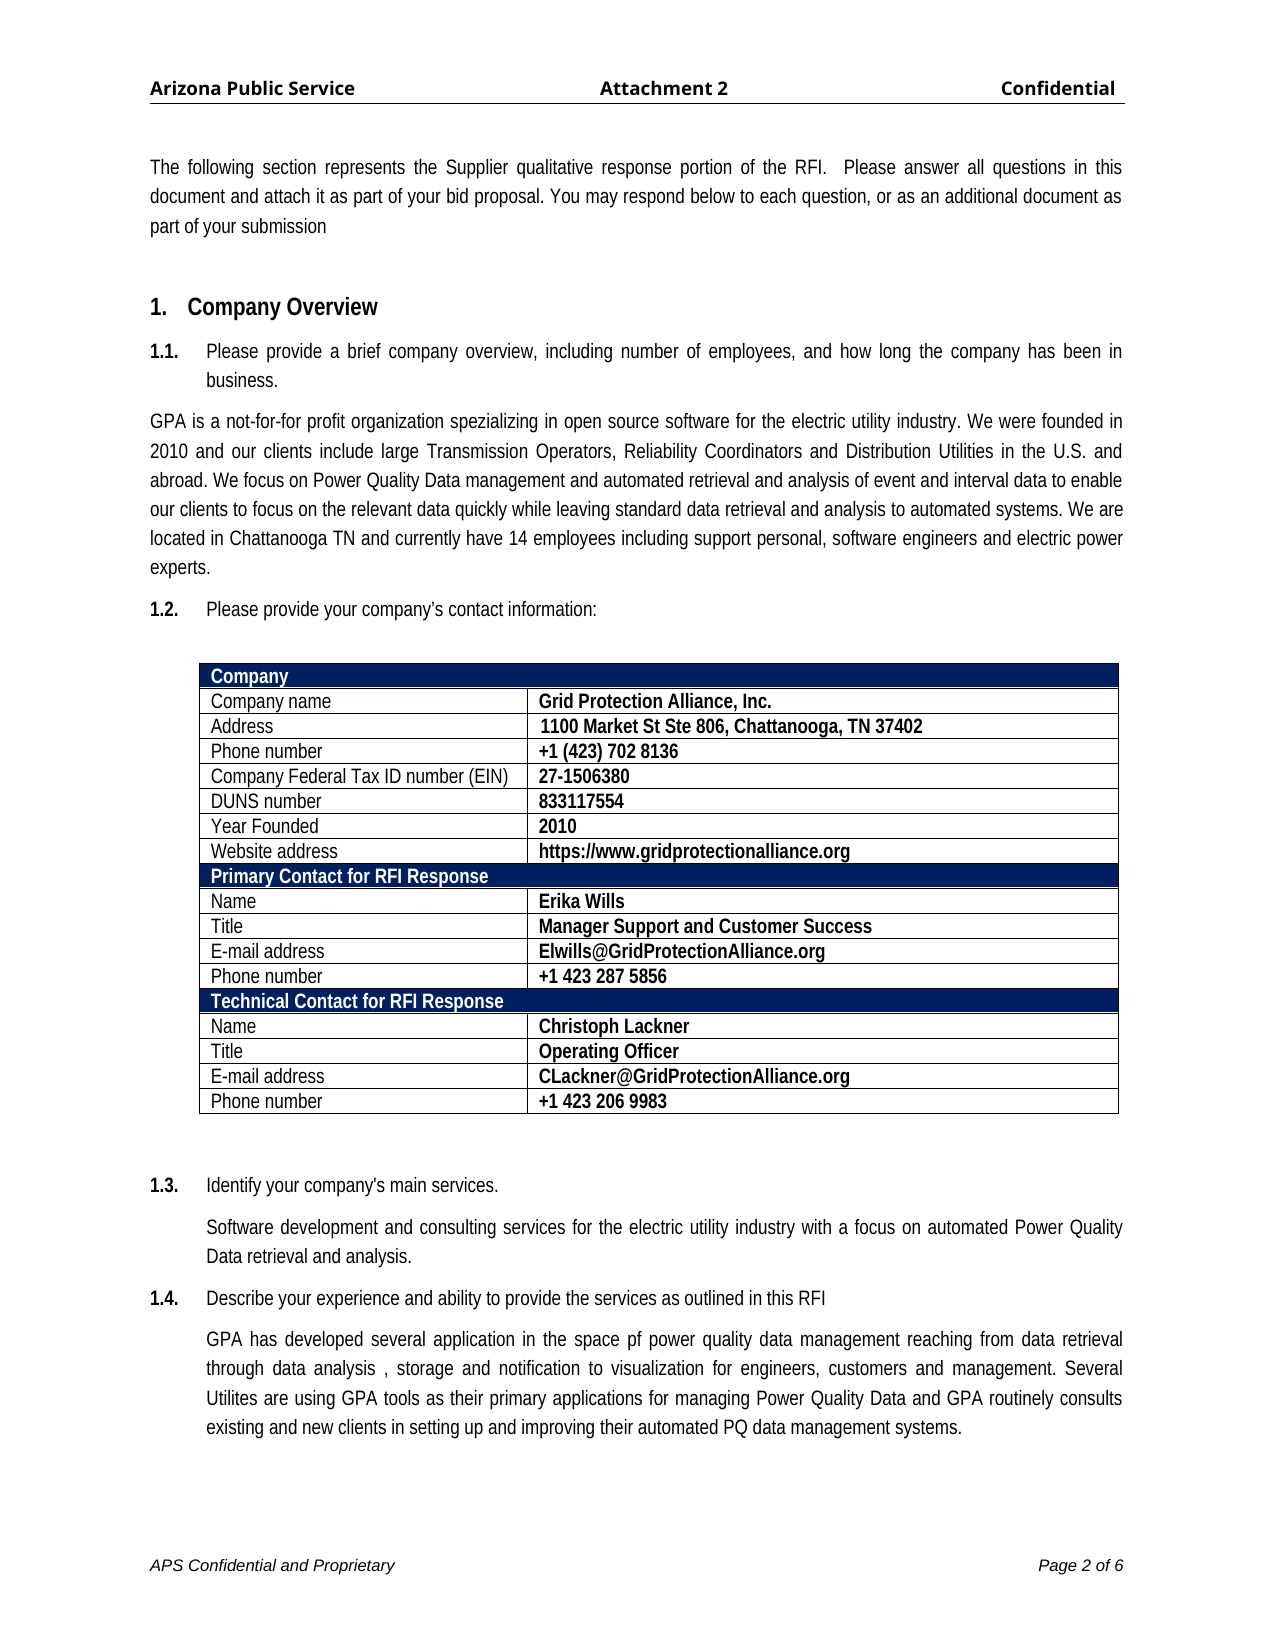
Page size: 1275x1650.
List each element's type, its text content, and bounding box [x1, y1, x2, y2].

table_cell Christoph Lackner [528, 1014, 1118, 1037]
table_cell 27-1506380 [528, 764, 1118, 787]
list Please provide a brief company overview, including number of employees, and how long the company has been in business. [150, 333, 1125, 392]
table_cell E-mail address [200, 939, 527, 962]
table_cell Erika Wills [528, 889, 1118, 912]
table_cell Manager Support and Customer Success [528, 914, 1118, 937]
table_cell Address [200, 714, 527, 737]
table_cell +1 (423) 702 8136 [528, 739, 1118, 762]
table_cell DUNS number [200, 789, 527, 812]
table_cell 2010 [528, 814, 1118, 837]
table_cell Title [200, 914, 527, 937]
text GPA has developed several application in the space pf power quality data management reaching from data retrieval through data analysis , storage and notification to visualization for engineers, customers and management. Several Utilites are using GPA tools as their primary applications for managing Power Quality Data and GPA routinely consults existing and new clients in setting up and improving their automated PQ data management systems. [206, 1322, 1125, 1438]
table_cell Technical Contact for RFI Response [200, 989, 1118, 1012]
table_cell Elwills@GridProtectionAlliance.org [528, 939, 1118, 962]
table_cell Name [200, 889, 527, 912]
table_cell E-mail address [200, 1064, 527, 1087]
table_cell Primary Contact for RFI Response [200, 864, 1118, 887]
table_cell Phone number [200, 964, 527, 987]
text GPA is a not-for-for profit organization spezializing in open source software for the electric utility industry. We were founded in 2010 and our clients include large Transmission Operators, Reliability Coordinators and Distribution Utilities in the U.S. and abroad. We focus on Power Quality Data management and automated retrieval and analysis of event and interval data to enable our clients to focus on the relevant data quickly while leaving standard data retrieval and analysis to automated systems. We are located in Chattanooga TN and currently have 14 employees including support personal, software engineers and electric power experts. [150, 404, 1125, 579]
text The following section represents the Supplier qualitative response portion of the RFI. Please answer all questions in this document and attach it as part of your bid proposal. You may respond below to each question, or as an additional document as part of your submission [150, 150, 1125, 237]
table_cell Operating Officer [528, 1039, 1118, 1062]
table_cell 1100 Market St Ste 806, Chattanooga, TN 37402 [528, 714, 1118, 737]
table_cell Year Founded [200, 814, 527, 837]
table_cell Phone number [200, 739, 527, 762]
table_cell Name [200, 1014, 527, 1037]
table_cell Phone number [200, 1089, 527, 1112]
list Please provide your company’s contact information: [150, 592, 1125, 621]
table_cell https://www.gridprotectionalliance.org [528, 839, 1118, 862]
table_cell Title [200, 1039, 527, 1062]
table_cell Website address [200, 839, 527, 862]
text Software development and consulting services for the electric utility industry with a focus on automated Power Quality Data retrieval and analysis. [206, 1209, 1125, 1268]
list Identify your company's main services. [150, 1168, 1125, 1197]
list Describe your experience and ability to provide the services as outlined in this RFI [150, 1280, 1125, 1309]
table_cell +1 423 206 9983 [528, 1089, 1118, 1112]
table_cell Company name [200, 689, 527, 712]
table_cell +1 423 287 5856 [528, 964, 1118, 987]
list Company Overview [150, 292, 1125, 321]
table_cell Grid Protection Alliance, Inc. [528, 689, 1118, 712]
table_cell 833117554 [528, 789, 1118, 812]
table_cell Company Federal Tax ID number (EIN) [200, 764, 527, 787]
table_cell CLackner@GridProtectionAlliance.org [528, 1064, 1118, 1087]
table_header Company [200, 664, 1118, 687]
